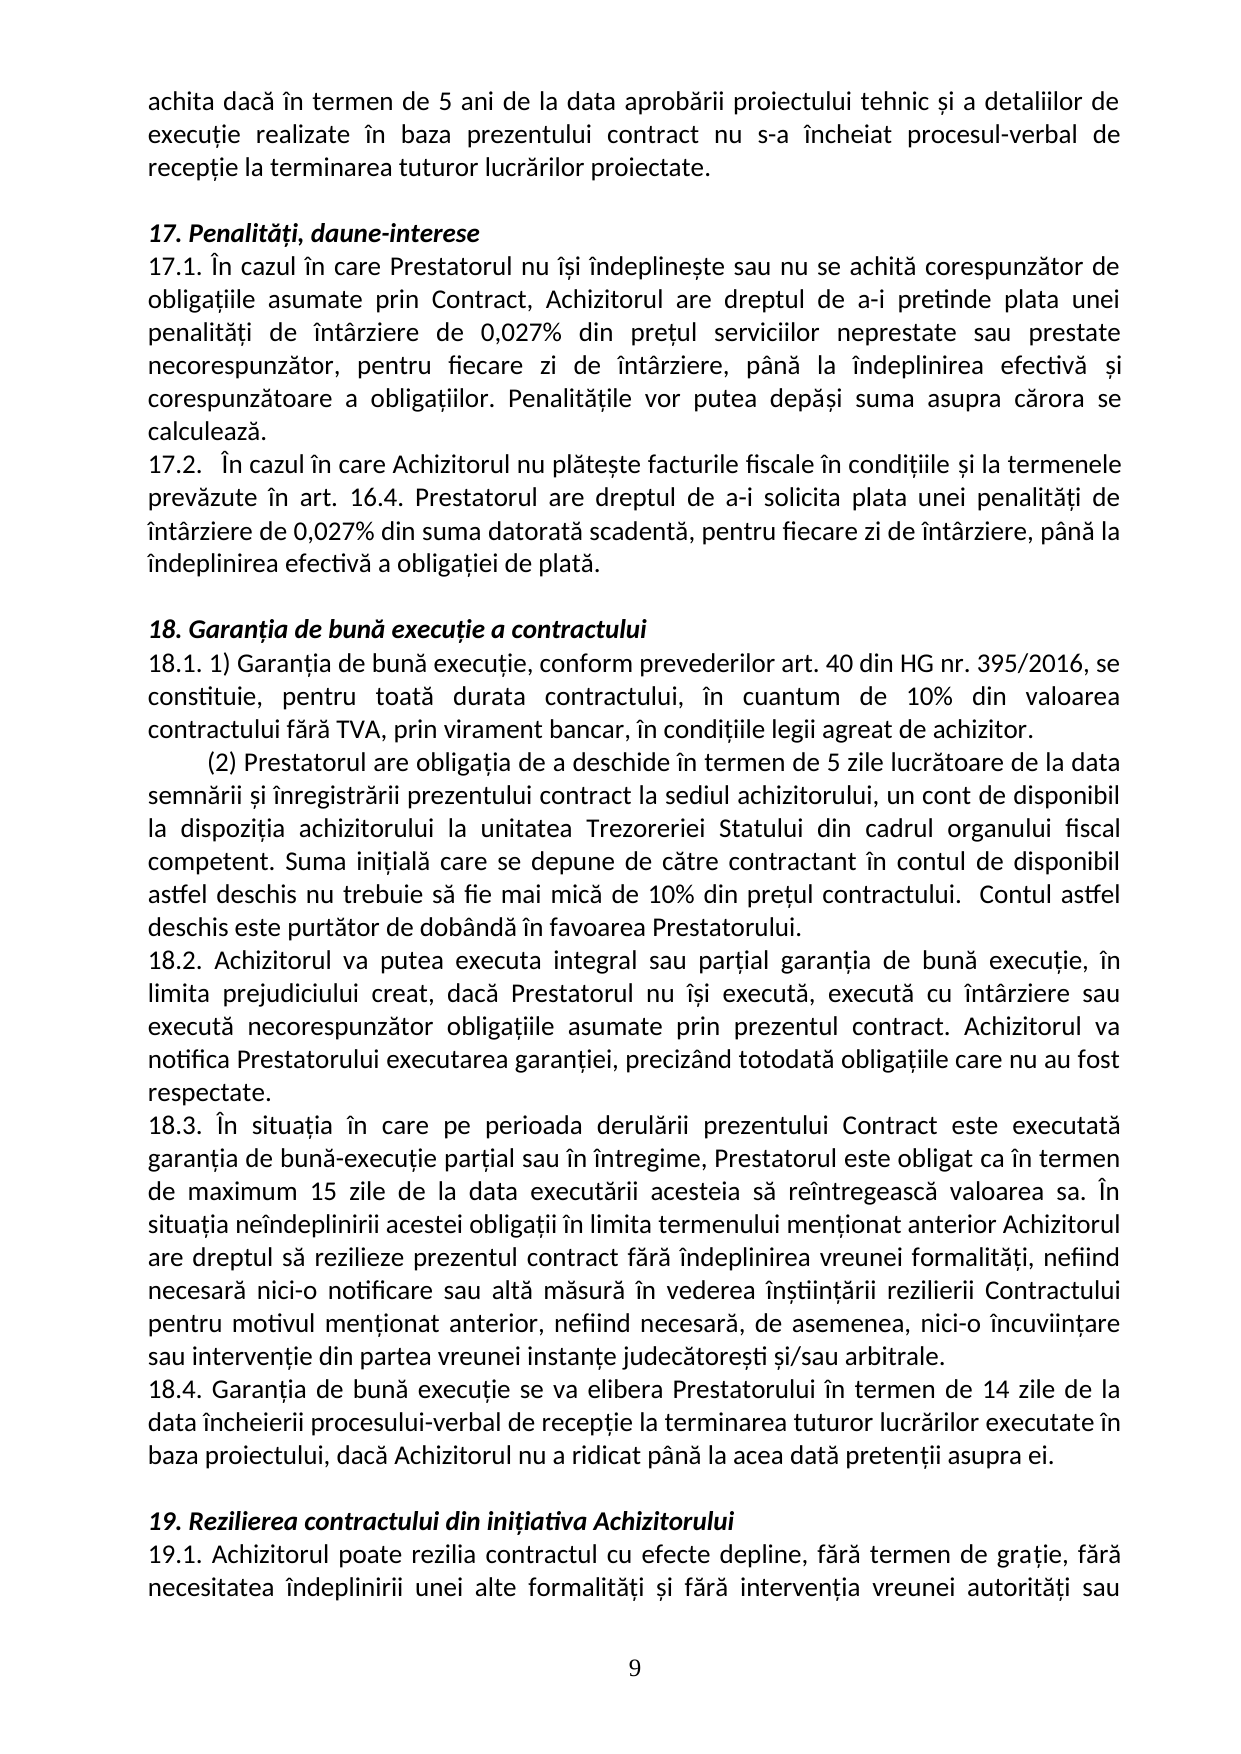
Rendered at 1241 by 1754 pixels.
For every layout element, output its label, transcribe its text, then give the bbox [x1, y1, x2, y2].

text 17.2. În cazul în care Achizitorul nu plătește facturile fiscale în condițiile şi la termenele prevăzute în art. 16.4. Prestatorul are dreptul de a-i solicita plata unei penalități de întârziere de 0,027% din suma datorată scadentă, pentru fiecare zi de întârziere, până la îndeplinirea efectivă a obligației de plată. [148, 448, 1122, 580]
text 18.2. Achizitorul va putea executa integral sau parțial garanția de bună execuție, în limita prejudiciului creat, dacă Prestatorul nu își execută, execută cu întârziere sau execută necorespunzător obligațiile asumate prin prezentul contract. Achizitorul va notifica Prestatorului executarea garanției, precizând totodată obligațiile care nu au fost respectate. [148, 943, 1122, 1108]
text 18.1. 1) Garanţia de bună execuţie, conform prevederilor art. 40 din HG nr. 395/2016, se constituie, pentru toată durata contractului, în cuantum de 10% din valoarea contractului fără TVA, prin virament bancar, în condițiile legii agreat de achizitor. [148, 646, 1122, 745]
text 17.1. În cazul în care Prestatorul nu își îndeplinește sau nu se achită corespunzător de obligațiile asumate prin Contract, Achizitorul are dreptul de a-i pretinde plata unei penalități de întârziere de 0,027% din prețul serviciilor neprestate sau prestate necorespunzător, pentru fiecare zi de întârziere, până la îndeplinirea efectivă şi corespunzătoare a obligațiilor. Penalitățile vor putea depăşi suma asupra cărora se calculează. [148, 249, 1122, 448]
text (2) Prestatorul are obligaţia de a deschide în termen de 5 zile lucrătoare de la data semnării și înregistrării prezentului contract la sediul achizitorului, un cont de disponibil la dispoziţia achizitorului la unitatea Trezoreriei Statului din cadrul organului fiscal competent. Suma inițială care se depune de către contractant în contul de disponibil astfel deschis nu trebuie să fie mai mică de 10% din prețul contractului. Contul astfel deschis este purtător de dobândă în favoarea Prestatorului. [148, 745, 1122, 943]
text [148, 1537, 1122, 1603]
text 18.4. Garanția de bună execuție se va elibera Prestatorului în termen de 14 zile de la data încheierii procesului-verbal de recepţie la terminarea tuturor lucrărilor executate în baza proiectului, dacă Achizitorul nu a ridicat până la acea dată pretenţii asupra ei. [148, 1372, 1122, 1471]
text 18. Garanția de bună execuție a contractului [148, 613, 1122, 646]
text 17. Penalități, daune-interese [148, 216, 1122, 249]
text 18.3. În situația în care pe perioada derulării prezentului Contract este executată garanția de bună-execuție parțial sau în întregime, Prestatorul este obligat ca în termen de maximum 15 zile de la data executării acesteia să reîntregească valoarea sa. În situația neîndeplinirii acestei obligații în limita termenului menționat anterior Achizitorul are dreptul să rezilieze prezentul contract fără îndeplinirea vreunei formalități, nefiind necesară nici-o notificare sau altă măsură în vederea înștiințării rezilierii Contractului pentru motivul menționat anterior, nefiind necesară, de asemenea, nici-o încuviințare sau intervenție din partea vreunei instanțe judecătorești și/sau arbitrale. [148, 1108, 1122, 1372]
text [148, 84, 1122, 183]
text 19. Rezilierea contractului din inițiativa Achizitorului [148, 1504, 1122, 1537]
